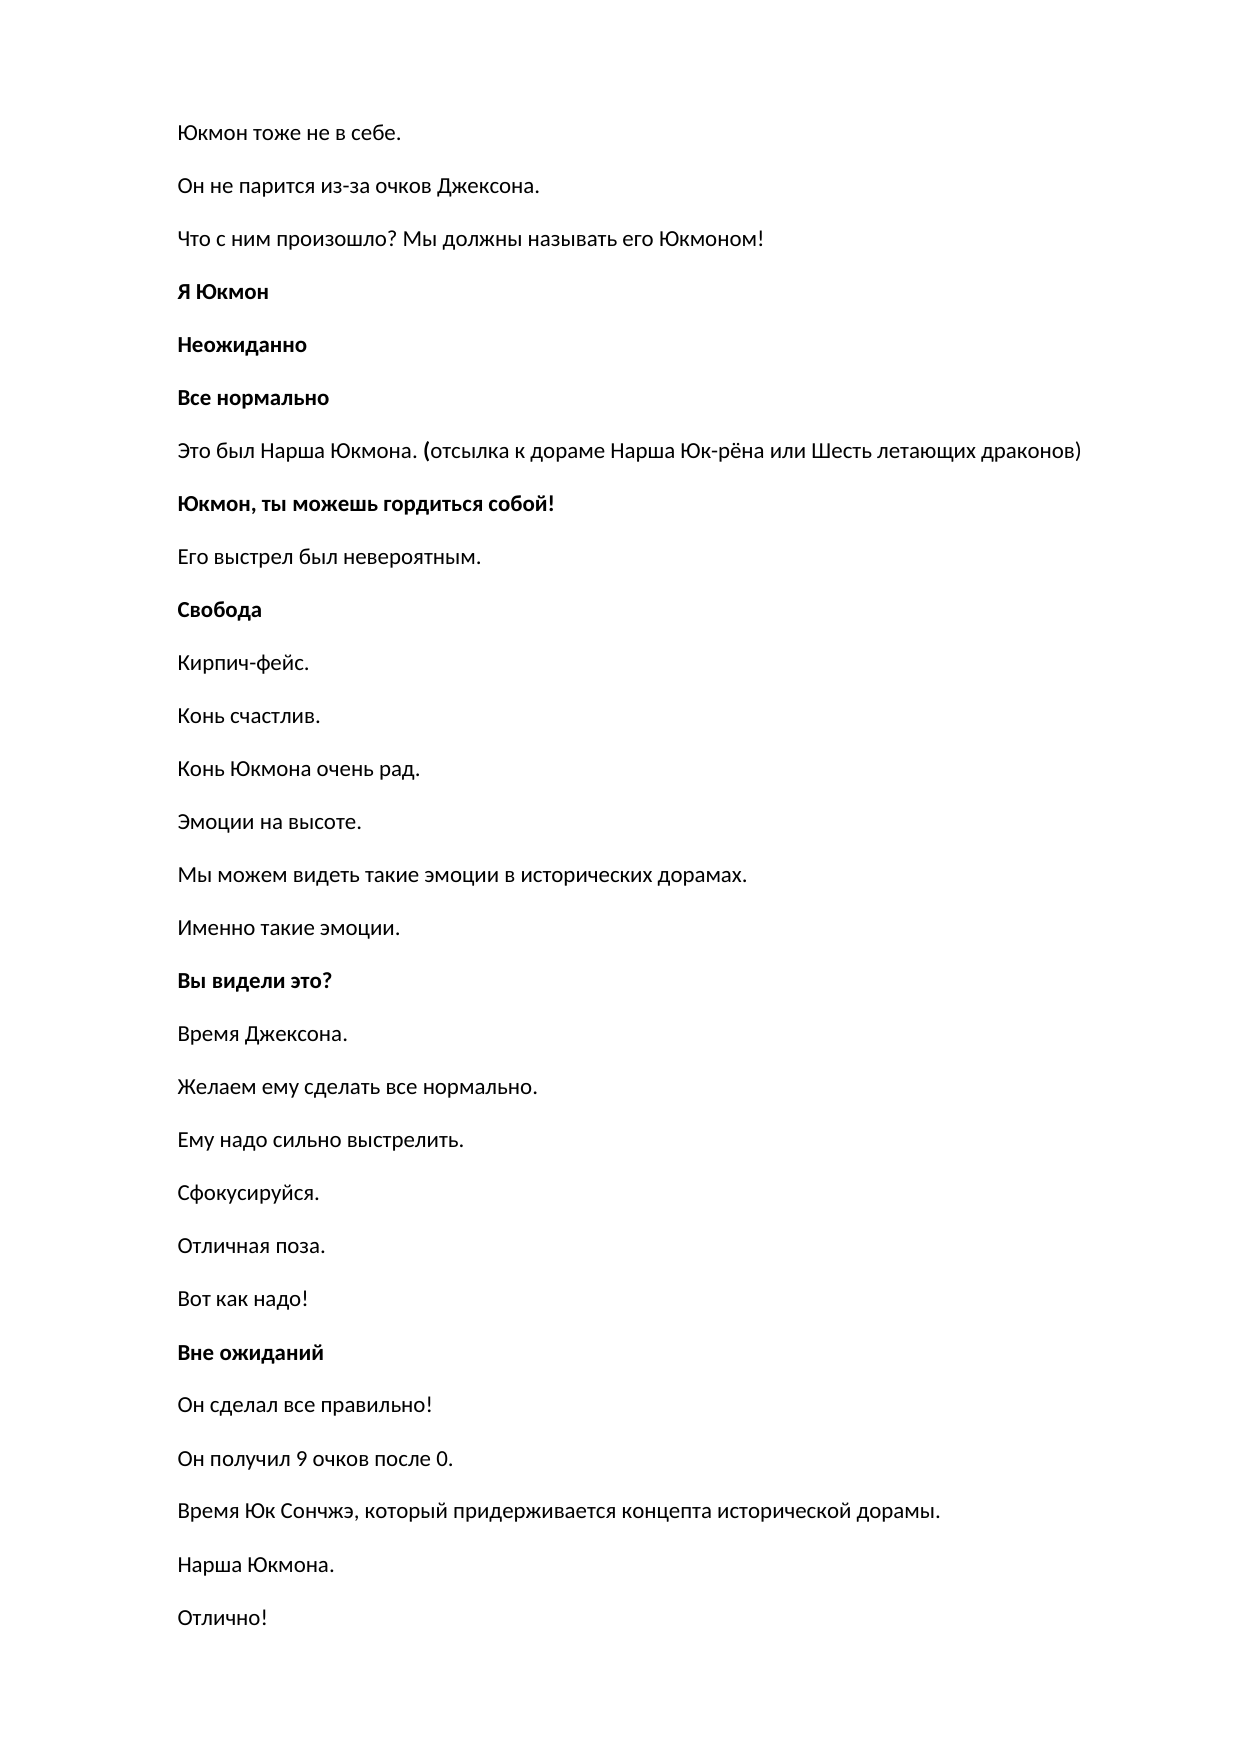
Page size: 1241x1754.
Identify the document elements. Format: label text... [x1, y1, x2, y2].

text Вы видели это? [177, 966, 1152, 994]
text Именно такие эмоции. [177, 913, 1152, 941]
text Конь счастлив. [177, 701, 1152, 729]
text Юкмон тоже не в себе. [177, 118, 1152, 146]
text Время Юк Сончжэ, который придерживается концепта исторической дорамы. [177, 1497, 1152, 1525]
text Что с ним произошло? Мы должны называть его Юкмоном! [177, 224, 1152, 252]
text Его выстрел был невероятным. [177, 542, 1152, 570]
text Конь Юкмона очень рад. [177, 754, 1152, 782]
text Он не парится из-за очков Джексона. [177, 171, 1152, 199]
text Кирпич-фейс. [177, 648, 1152, 676]
text Сфокусируйся. [177, 1178, 1152, 1207]
text Желаем ему сделать все нормально. [177, 1072, 1152, 1101]
text Ему надо сильно выстрелить. [177, 1126, 1152, 1153]
text Это был Нарша Юкмона. (отсылка к дораме Нарша Юк-рёна или Шесть летающих драконов) [177, 436, 1152, 464]
text Мы можем видеть такие эмоции в исторических дорамах. [177, 860, 1152, 888]
text Вне ожиданий [177, 1338, 1152, 1366]
text Свобода [177, 595, 1152, 623]
text Юкмон, ты можешь гордиться собой! [177, 489, 1152, 517]
text Эмоции на высоте. [177, 807, 1152, 835]
text Отлично! [177, 1603, 1152, 1631]
text Все нормально [177, 383, 1152, 411]
text Он получил 9 очков после 0. [177, 1444, 1152, 1472]
text Я Юкмон [177, 277, 1152, 305]
text Вот как надо! [177, 1284, 1152, 1313]
text Нарша Юкмона. [177, 1550, 1152, 1578]
text Он сделал все правильно! [177, 1391, 1152, 1419]
text Отличная поза. [177, 1232, 1152, 1259]
text Неожиданно [177, 330, 1152, 358]
text Время Джексона. [177, 1019, 1152, 1047]
